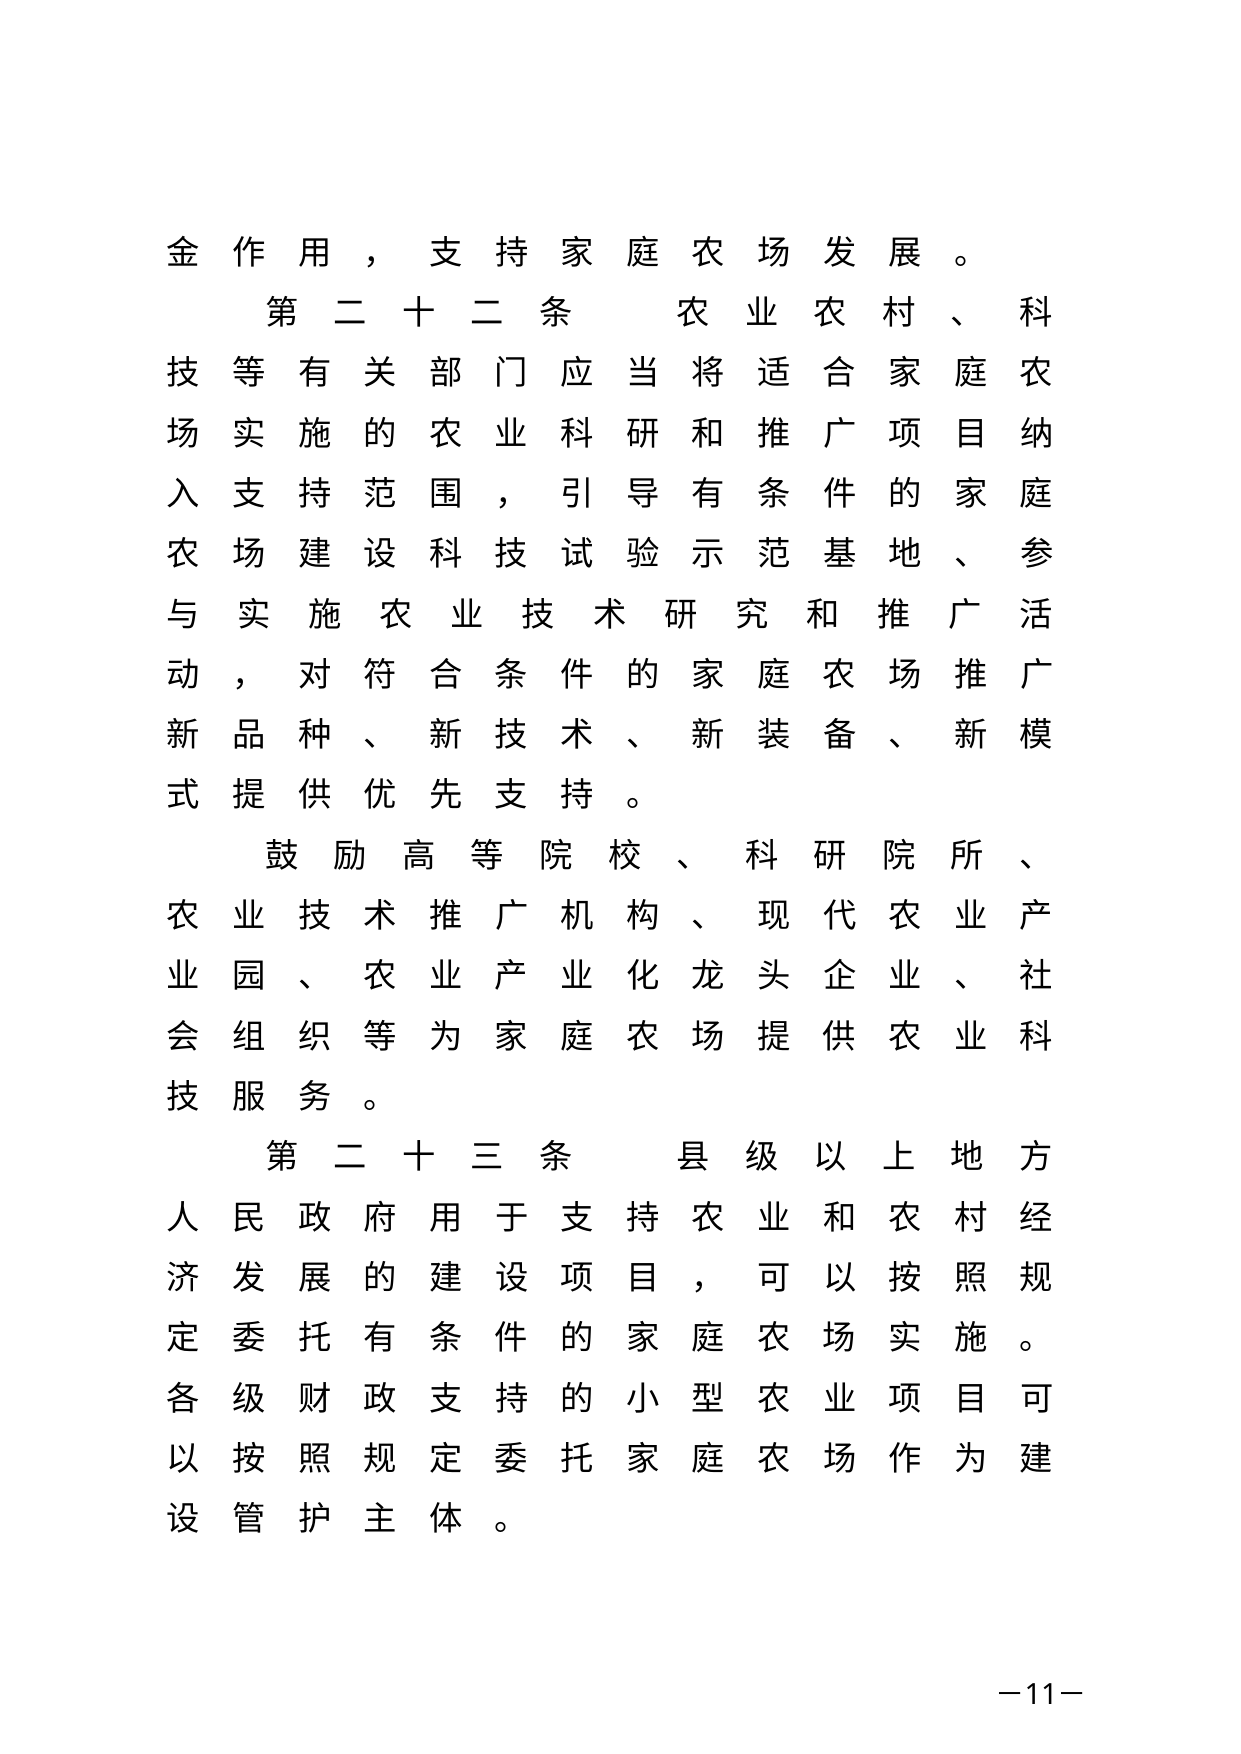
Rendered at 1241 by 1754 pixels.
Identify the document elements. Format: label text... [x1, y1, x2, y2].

text 鼓励高等院校、科研院所、农业技术推广机构、现代农业产业园、农业产业化龙头企业、社会组织等为家庭农场提供农业科技服务。 [167, 822, 1085, 1124]
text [167, 219, 1085, 280]
text 第二十二条 农业农村、科技等有关部门应当将适合家庭农场实施的农业科研和推广项目纳入支持范围，引导有条件的家庭农场建设科技试验示范基地、参与实施农业技术研究和推广活动，对符合条件的家庭农场推广新品种、新技术、新装备、新模式提供优先支持。 [167, 280, 1085, 822]
text 第二十三条 县级以上地方人民政府用于支持农业和农村经济发展的建设项目，可以按照规定委托有条件的家庭农场实施。各级财政支持的小型农业项目可以按照规定委托家庭农场作为建设管护主体。 [167, 1124, 1085, 1546]
